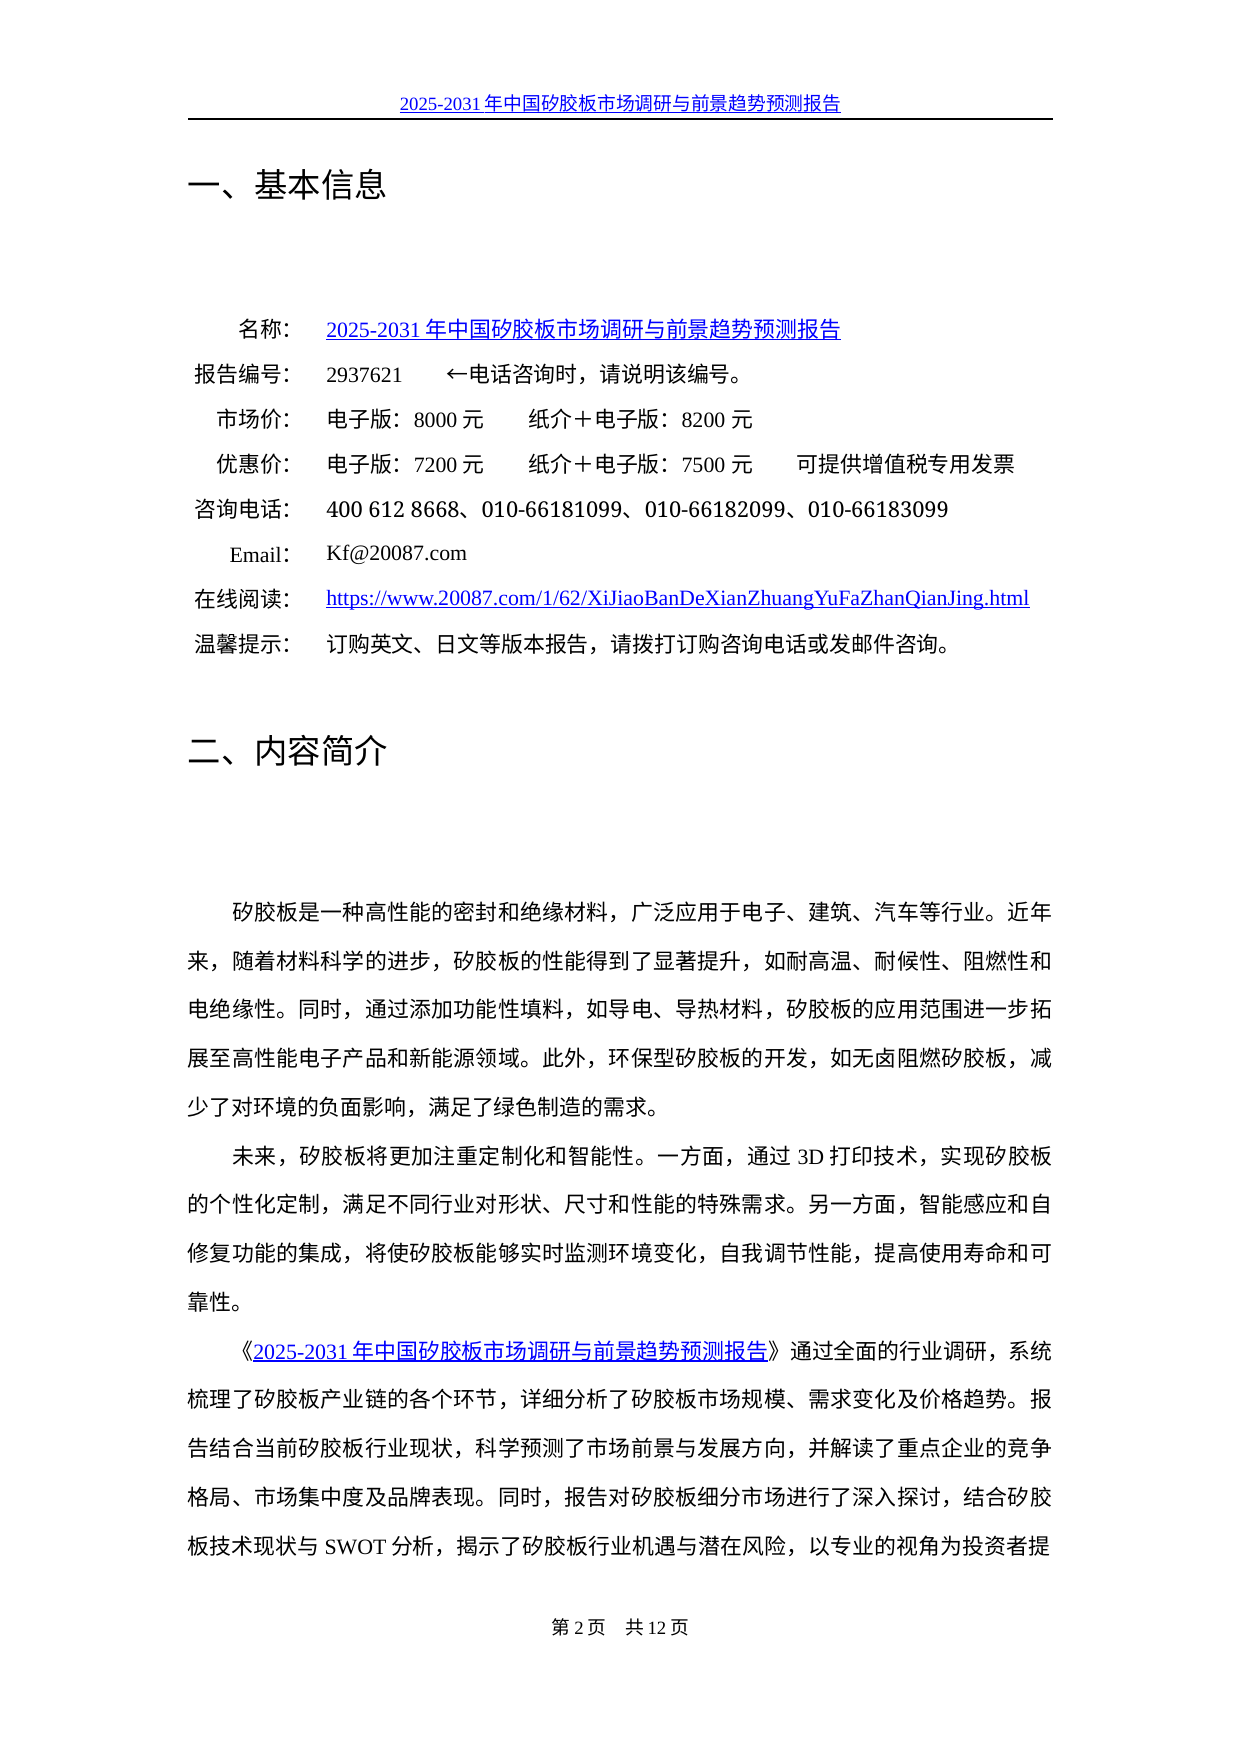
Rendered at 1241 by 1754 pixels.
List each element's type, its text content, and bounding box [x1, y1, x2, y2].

title 二、内容简介 [187, 717, 1053, 782]
table_cell 报告编号： [167, 357, 315, 402]
table_cell 优惠价： [167, 447, 315, 492]
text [187, 894, 1053, 1561]
table_cell 市场价： [167, 402, 315, 447]
table_cell Kf@20087.com [315, 537, 1073, 582]
table_cell 2937621 ←电话咨询时，请说明该编号。 [315, 357, 1073, 402]
table_cell 温馨提示： [167, 627, 315, 672]
table_cell 400 612 8668、010-66181099、010-66182099、010-66183099 [315, 492, 1073, 537]
table_header 2025-2031年中国矽胶板市场调研与前景趋势预测报告 [315, 312, 1073, 357]
table_cell 咨询电话： [167, 492, 315, 537]
table_header 名称： [167, 312, 315, 357]
table_cell 订购英文、日文等版本报告，请拨打订购咨询电话或发邮件咨询。 [315, 627, 1073, 672]
table_cell 在线阅读： [167, 582, 315, 627]
table_cell Email： [167, 537, 315, 582]
table_cell 电子版：8000 元 纸介＋电子版：8200 元 [315, 402, 1073, 447]
table_cell [315, 582, 1073, 627]
table_cell 电子版：7200 元 纸介＋电子版：7500 元 可提供增值税专用发票 [315, 447, 1073, 492]
title 一、基本信息 [187, 150, 1053, 215]
